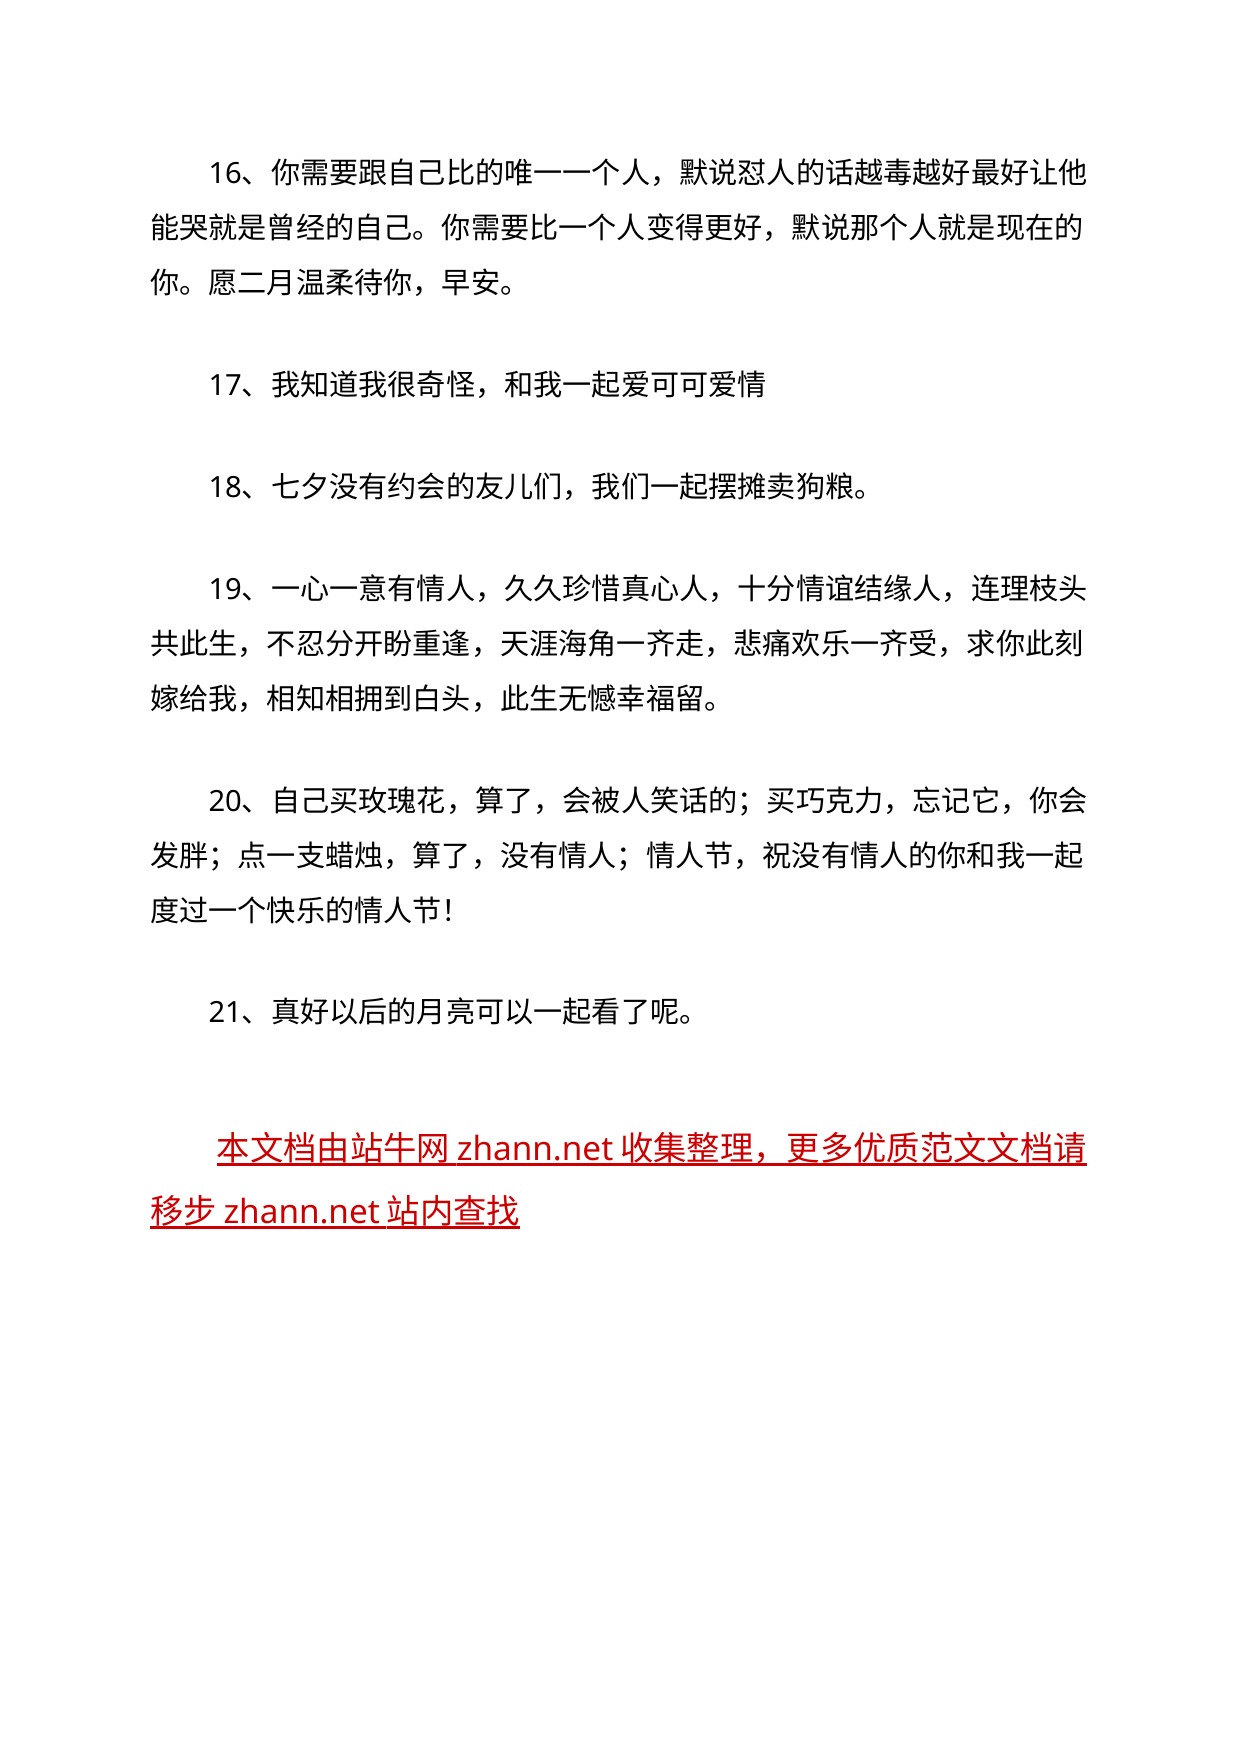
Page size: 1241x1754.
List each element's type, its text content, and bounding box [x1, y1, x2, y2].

text 16、你需要跟自己比的唯一一个人，默说怼人的话越毒越好最好让他能哭就是曾经的自己。你需要比一个人变得更好，默说那个人就是现在的你。愿二月温柔待你，早安。 [150, 150, 1090, 302]
text 17、我知道我很奇怪，和我一起爱可可爱情 [150, 362, 1090, 404]
text 本文档由站牛网zhann.net收集整理，更多优质范文文档请移步zhann.net站内查找 [150, 1122, 1090, 1233]
text 20、自己买玫瑰花，算了，会被人笑话的；买巧克力，忘记它，你会发胖；点一支蜡烛，算了，没有情人；情人节，祝没有情人的你和我一起度过一个快乐的情人节！ [150, 777, 1090, 929]
text 19、一心一意有情人，久久珍惜真心人，十分情谊结缘人，连理枝头共此生，不忍分开盼重逢，天涯海角一齐走，悲痛欢乐一齐受，求你此刻嫁给我，相知相拥到白头，此生无憾幸福留。 [150, 566, 1090, 718]
text 18、七夕没有约会的友儿们，我们一起摆摊卖狗粮。 [150, 464, 1090, 506]
text 21、真好以后的月亮可以一起看了呢。 [150, 989, 1090, 1031]
